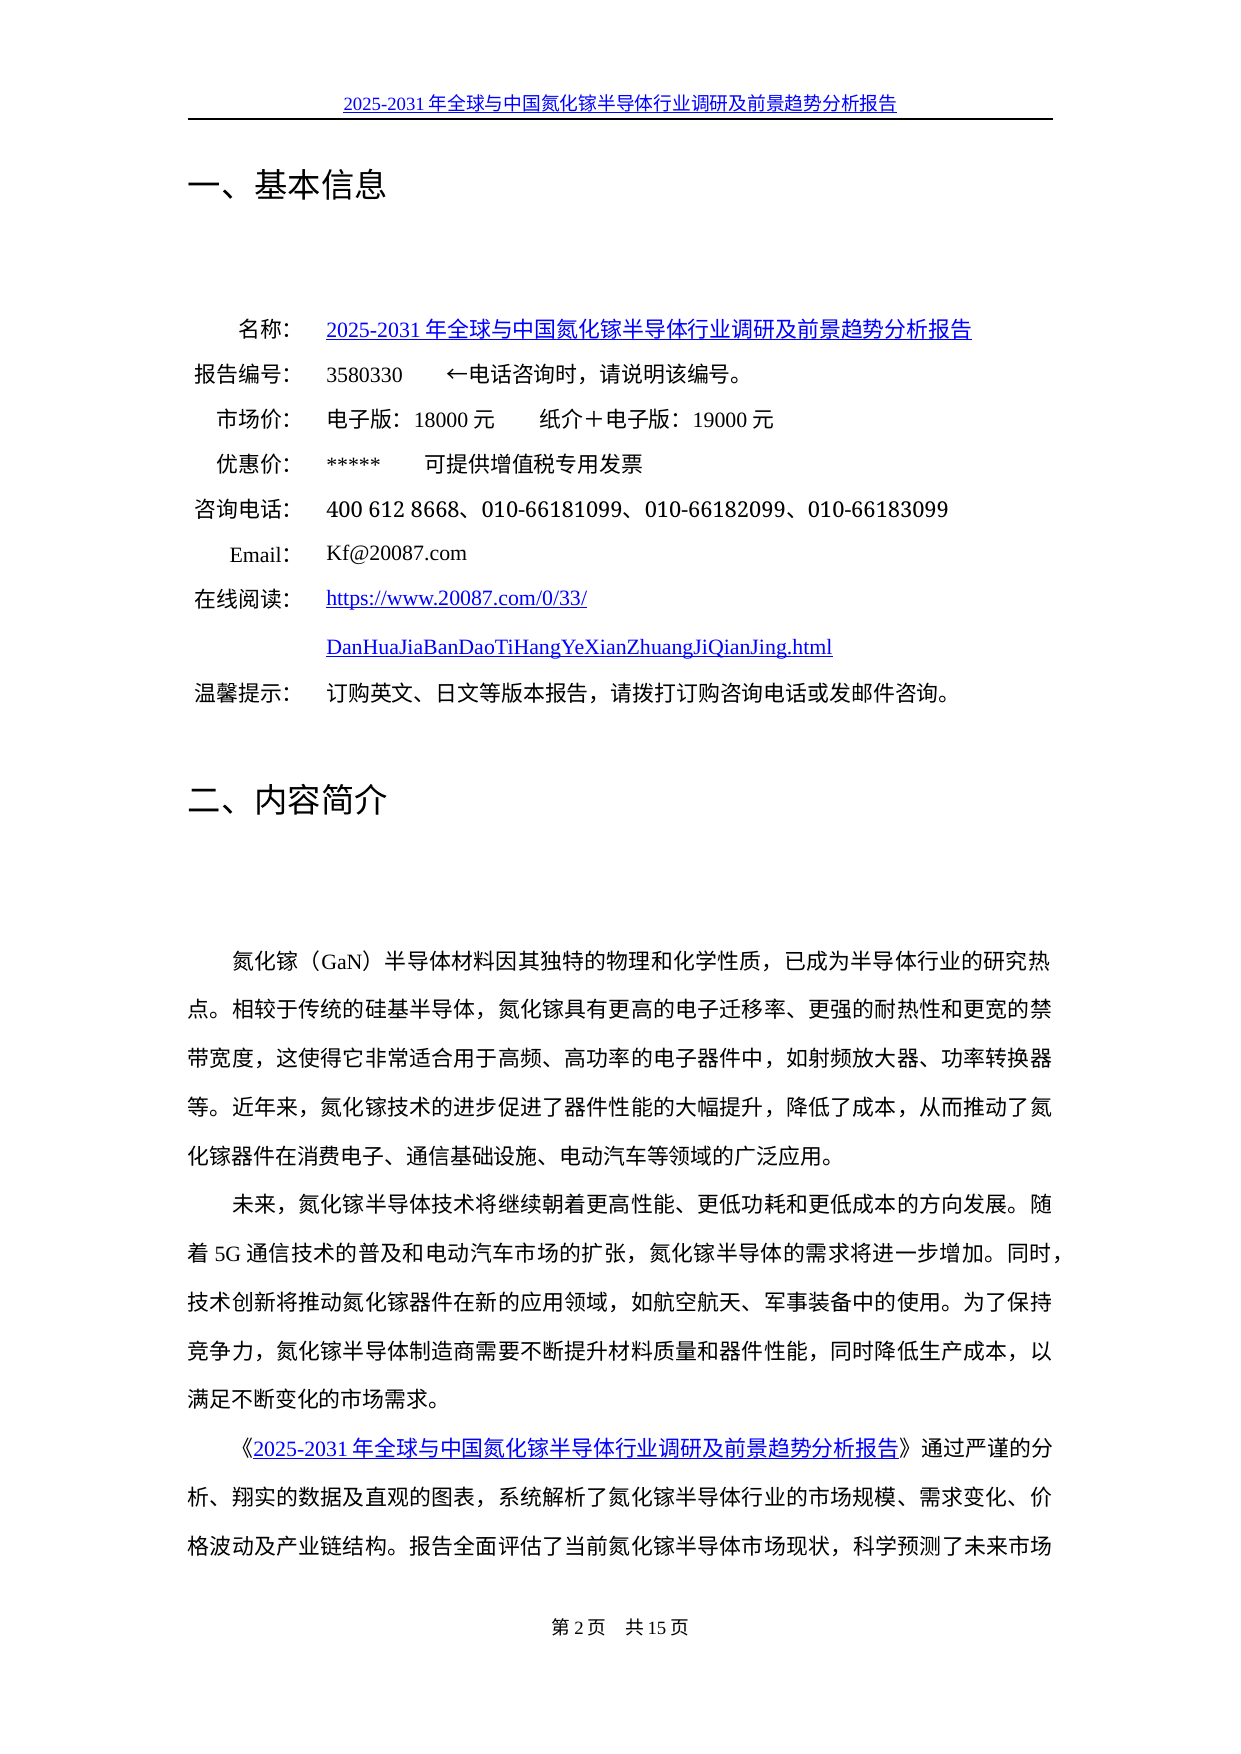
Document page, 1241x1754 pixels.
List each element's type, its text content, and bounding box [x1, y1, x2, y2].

table_cell 咨询电话： [167, 492, 315, 537]
table_cell 电子版：18000 元 纸介＋电子版：19000 元 [315, 402, 1073, 447]
table_header 名称： [167, 312, 315, 357]
table_header 2025-2031年全球与中国氮化镓半导体行业调研及前景趋势分析报告 [315, 312, 1073, 357]
table_cell [315, 582, 1073, 675]
table_cell 3580330 ←电话咨询时，请说明该编号。 [315, 357, 1073, 402]
table_cell 报告编号： [167, 357, 315, 402]
table_cell 400 612 8668、010-66181099、010-66182099、010-66183099 [315, 492, 1073, 537]
table_cell 在线阅读： [167, 582, 315, 675]
title 二、内容简介 [187, 766, 1053, 831]
table_cell 优惠价： [167, 447, 315, 492]
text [187, 943, 1053, 1561]
table_cell 订购英文、日文等版本报告，请拨打订购咨询电话或发邮件咨询。 [315, 675, 1073, 720]
title 一、基本信息 [187, 150, 1053, 215]
table_cell Kf@20087.com [315, 537, 1073, 582]
table_cell Email： [167, 537, 315, 582]
table_cell 市场价： [167, 402, 315, 447]
table_cell ***** 可提供增值税专用发票 [315, 447, 1073, 492]
table_cell 温馨提示： [167, 675, 315, 720]
